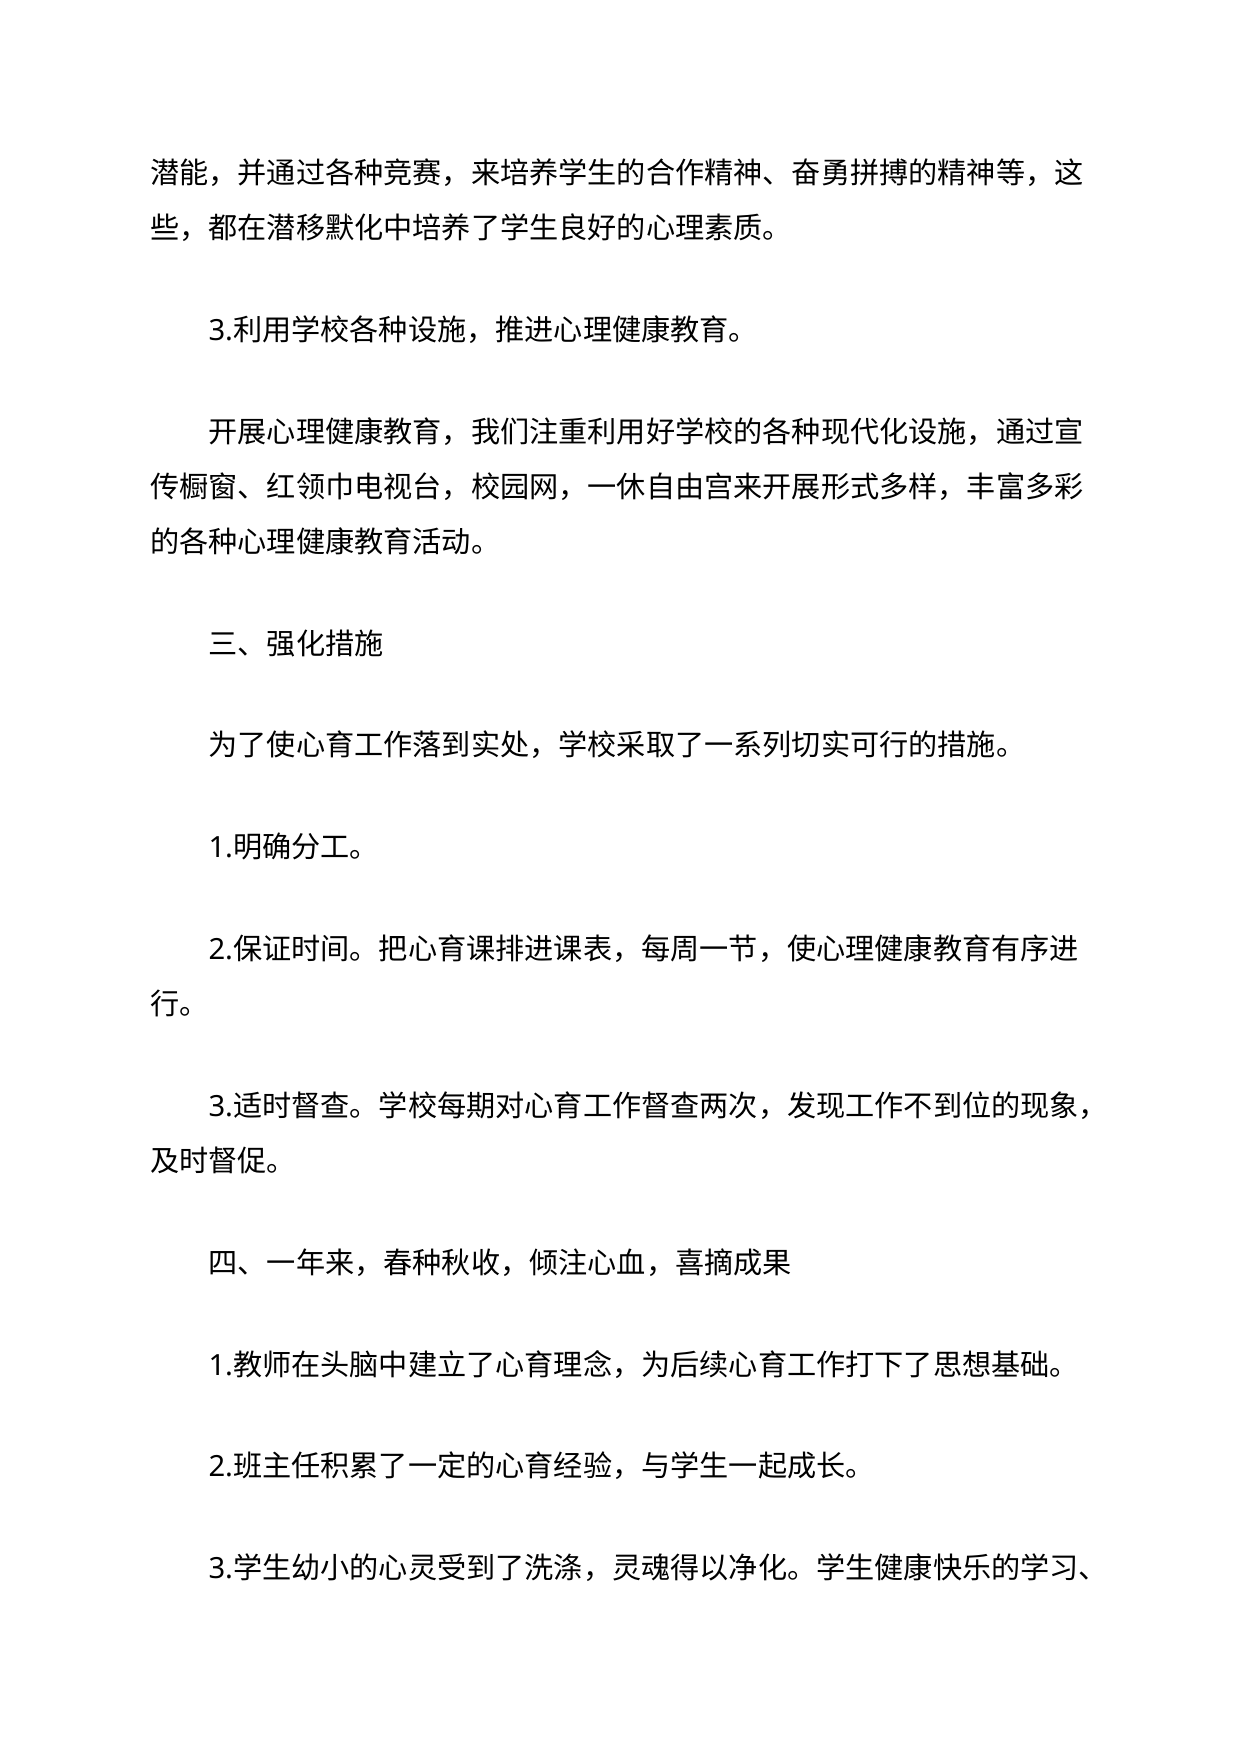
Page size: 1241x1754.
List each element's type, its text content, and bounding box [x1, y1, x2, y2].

text 2.保证时间。把心育课排进课表，每周一节，使心理健康教育有序进行。 [150, 926, 1090, 1023]
text 1.教师在头脑中建立了心育理念，为后续心育工作打下了思想基础。 [150, 1341, 1090, 1383]
text 四、一年来，春种秋收，倾注心血，喜摘成果 [150, 1239, 1090, 1282]
text 为了使心育工作落到实处，学校采取了一系列切实可行的措施。 [150, 722, 1090, 764]
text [150, 1545, 1090, 1587]
text 3.适时督查。学校每期对心育工作督查两次，发现工作不到位的现象，及时督促。 [150, 1082, 1090, 1180]
text 三、强化措施 [150, 620, 1090, 662]
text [150, 150, 1090, 247]
text 2.班主任积累了一定的心育经验，与学生一起成长。 [150, 1443, 1090, 1485]
text 3.利用学校各种设施，推进心理健康教育。 [150, 307, 1090, 349]
text 开展心理健康教育，我们注重利用好学校的各种现代化设施，通过宣传橱窗、红领巾电视台，校园网，一休自由宫来开展形式多样，丰富多彩的各种心理健康教育活动。 [150, 409, 1090, 561]
text 1.明确分工。 [150, 824, 1090, 866]
